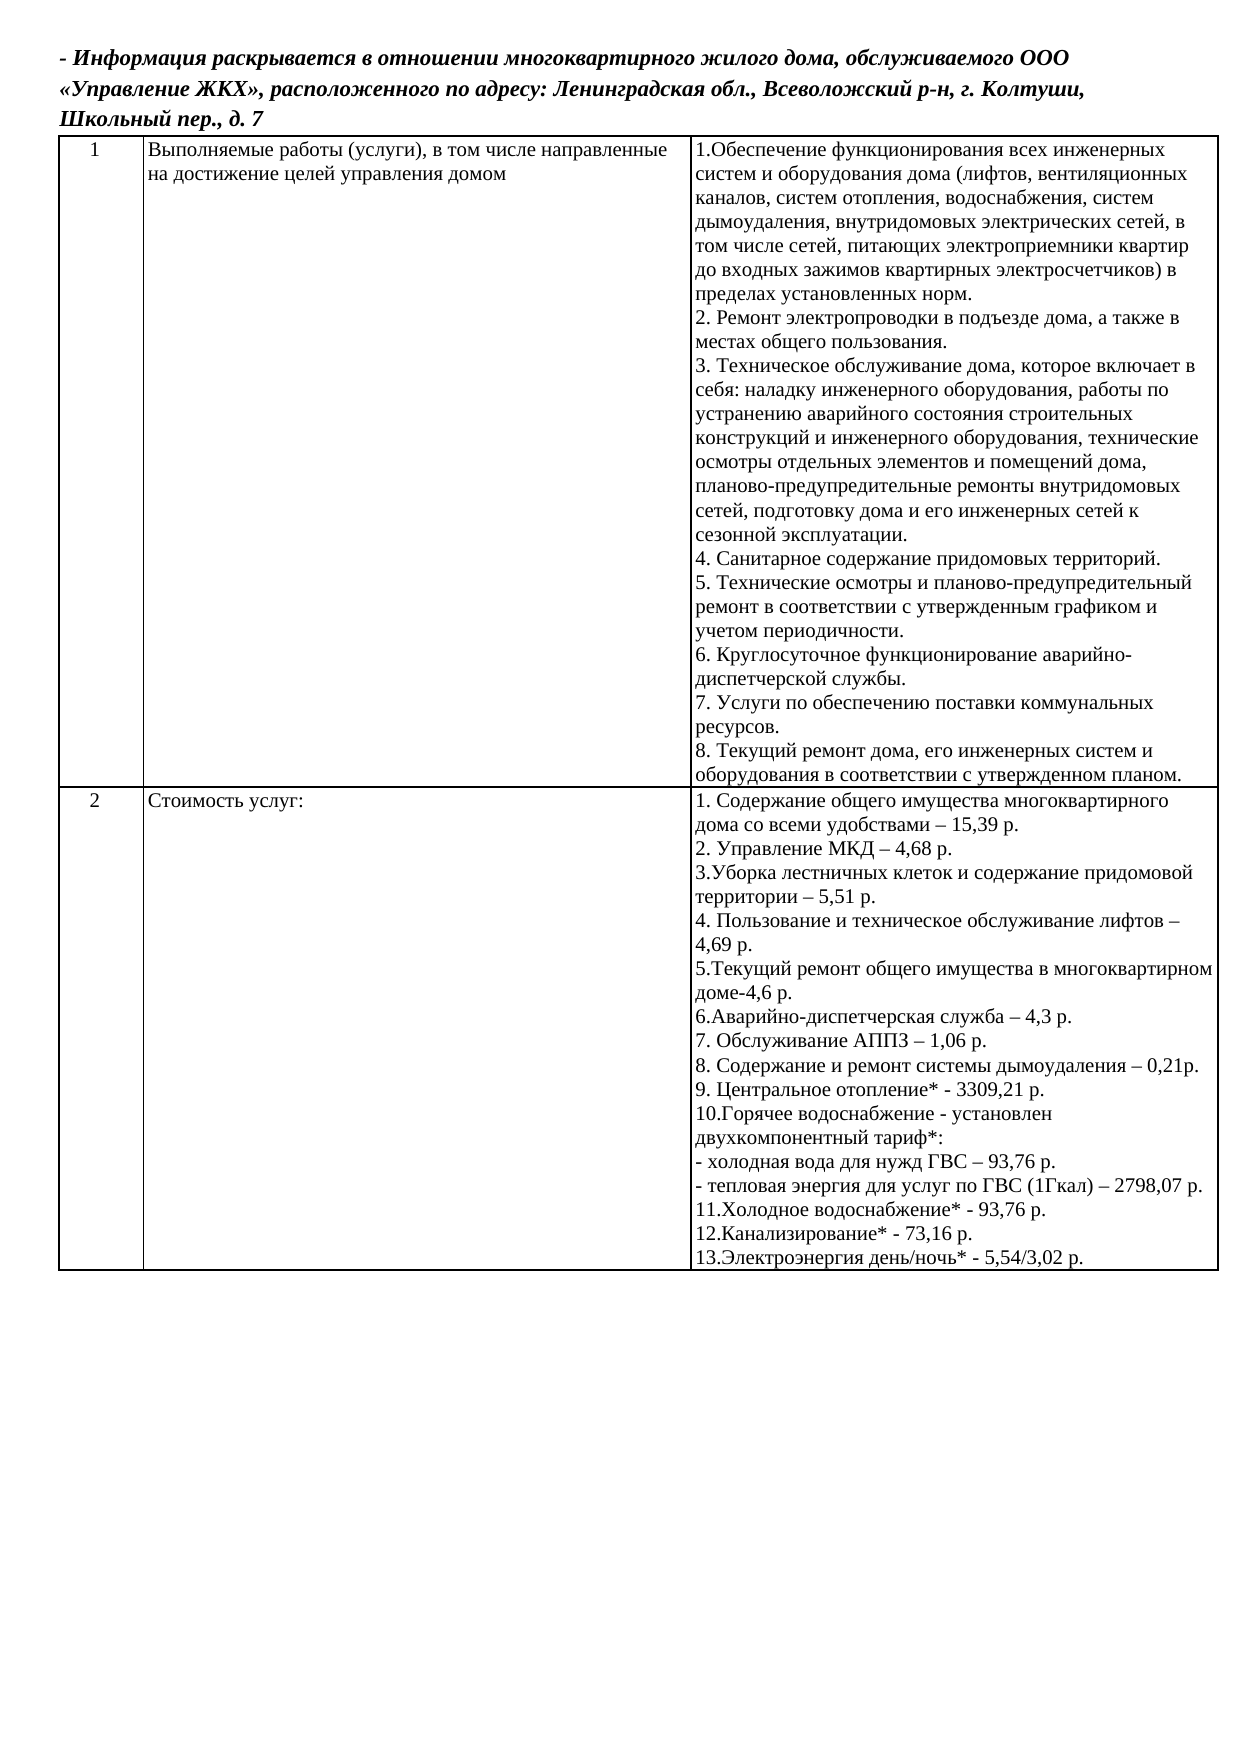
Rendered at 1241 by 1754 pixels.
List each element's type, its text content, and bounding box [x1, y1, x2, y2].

table_header 1 [60, 137, 143, 786]
table_cell 2 [60, 788, 143, 1269]
table_header 1.Обеспечение функционирования всех инженерных систем и оборудования дома (лифтов, вентиляционных каналов, систем отопления, водоснабжения, систем дымоудаления, внутридомовых электрических сетей, в том числе сетей, питающих электроприемники квартир до входных зажимов квартирных электросчетчиков) в пределах установленных норм. 2. Ремонт электропроводки в подъезде дома, а также в местах общего пользования. 3. Техническое обслуживание дома, которое включает в себя: наладку инженерного оборудования, работы по устранению аварийного состояния строительных конструкций и инженерного оборудования, технические осмотры отдельных элементов и помещений дома, планово-предупредительные ремонты внутридомовых сетей, подготовку дома и его инженерных сетей к сезонной эксплуатации. 4. Санитарное содержание придомовых территорий. 5. Технические осмотры и планово-предупредительный ремонт в соответствии с утвержденным графиком и учетом периодичности. 6. Круглосуточное функционирование аварийно-диспетчерской службы. 7. Услуги по обеспечению поставки коммунальных ресурсов. 8. Текущий ремонт дома, его инженерных систем и оборудования в соответствии с утвержденном планом. [692, 137, 1217, 786]
text - Информация раскрывается в отношении многоквартирного жилого дома, обслуживаемого ООО «Управление ЖКХ», расположенного по адресу: Ленинградская обл., Всеволожский р-н, г. Колтуши, Школьный пер., д. 7 [59, 44, 1152, 131]
table_cell Стоимость услуг: [144, 788, 690, 1269]
table_cell 1. Содержание общего имущества многоквартирного дома со всеми удобствами – 15,39 р. 2. Управление МКД – 4,68 р. 3.Уборка лестничных клеток и содержание придомовой территории – 5,51 р. 4. Пользование и техническое обслуживание лифтов – 4,69 р. 5.Текущий ремонт общего имущества в многоквартирном доме-4,6 р. 6.Аварийно-диспетчерская служба – 4,3 р. 7. Обслуживание АППЗ – 1,06 р. 8. Содержание и ремонт системы дымоудаления – 0,21р. 9. Центральное отопление* - 3309,21 р. 10.Горячее водоснабжение - установлен двухкомпонентный тариф*: - холодная вода для нужд ГВС – 93,76 р. - тепловая энергия для услуг по ГВС (1Гкал) – 2798,07 р. 11.Холодное водоснабжение* - 93,76 р. 12.Канализирование* - 73,16 р. 13.Электроэнергия день/ночь* - 5,54/3,02 р. [692, 788, 1217, 1269]
table_header Выполняемые работы (услуги), в том числе направленные на достижение целей управления домом [144, 137, 690, 786]
